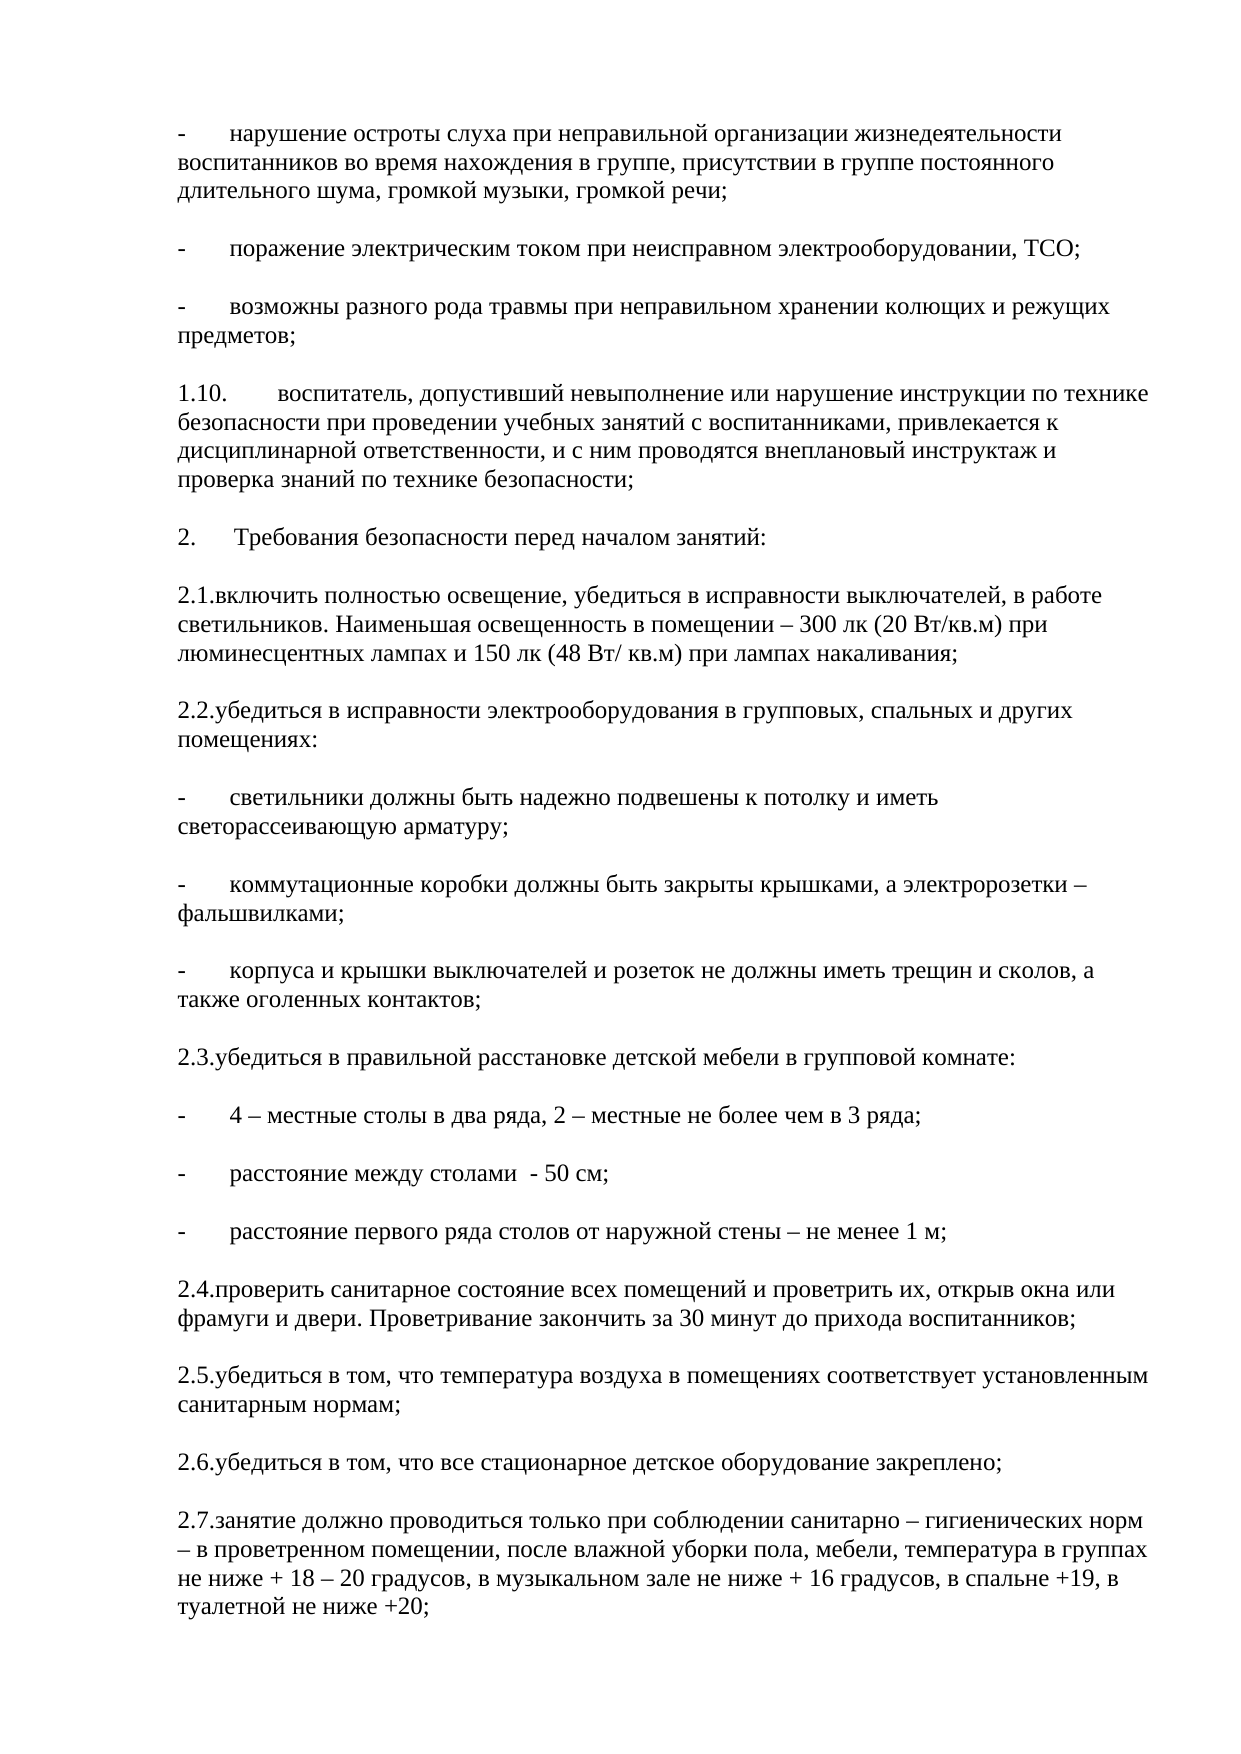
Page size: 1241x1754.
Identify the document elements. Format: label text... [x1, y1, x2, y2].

text 2.2.убедиться в исправности электрооборудования в групповых, спальных и других помещениях: [177, 696, 1152, 753]
text - возможны разного рода травмы при неправильном хранении колющих и режущих предметов; [177, 291, 1152, 349]
text 2.1.включить полностью освещение, убедиться в исправности выключателей, в работе светильников. Наименьшая освещенность в помещении – 300 лк (20 Вт/кв.м) при люминесцентных лампах и 150 лк (48 Вт/ кв.м) при лампах накаливания; [177, 580, 1152, 666]
text 2.3.убедиться в правильной расстановке детской мебели в групповой комнате: [177, 1042, 1152, 1071]
text - нарушение остроты слуха при неправильной организации жизнедеятельности воспитанников во время нахождения в группе, присутствии в группе постоянного длительного шума, громкой музыки, громкой речи; [177, 118, 1152, 204]
text 2.4.проверить санитарное состояние всех помещений и проветрить их, открыв окна или фрамуги и двери. Проветривание закончить за 30 минут до прихода воспитанников; [177, 1274, 1152, 1331]
text 1.10. воспитатель, допустивший невыполнение или нарушение инструкции по технике безопасности при проведении учебных занятий с воспитанниками, привлекается к дисциплинарной ответственности, и с ним проводятся внеплановый инструктаж и проверка знаний по технике безопасности; [177, 378, 1152, 493]
text 2. Требования безопасности перед началом занятий: [177, 522, 1152, 551]
text 2.6.убедиться в том, что все стационарное детское оборудование закреплено; [177, 1447, 1152, 1476]
text - коммутационные коробки должны быть закрыты крышками, а электророзетки – фальшвилками; [177, 869, 1152, 926]
text - 4 – местные столы в два ряда, 2 – местные не более чем в 3 ряда; [177, 1100, 1152, 1129]
text - поражение электрическим током при неисправном электрооборудовании, ТСО; [177, 233, 1152, 262]
text - светильники должны быть надежно подвешены к потолку и иметь светорассеивающую арматуру; [177, 782, 1152, 840]
text - расстояние между столами - 50 см; [177, 1158, 1152, 1187]
text 2.5.убедиться в том, что температура воздуха в помещениях соответствует установленным санитарным нормам; [177, 1361, 1152, 1418]
text 2.7.занятие должно проводиться только при соблюдении санитарно – гигиенических норм – в проветренном помещении, после влажной уборки пола, мебели, температура в группах не ниже + 18 – 20 градусов, в музыкальном зале не ниже + 16 градусов, в спальне +19, в туалетной не ниже +20; [177, 1505, 1152, 1620]
text - расстояние первого ряда столов от наружной стены – не менее 1 м; [177, 1216, 1152, 1245]
text - корпуса и крышки выключателей и розеток не должны иметь трещин и сколов, а также оголенных контактов; [177, 956, 1152, 1013]
